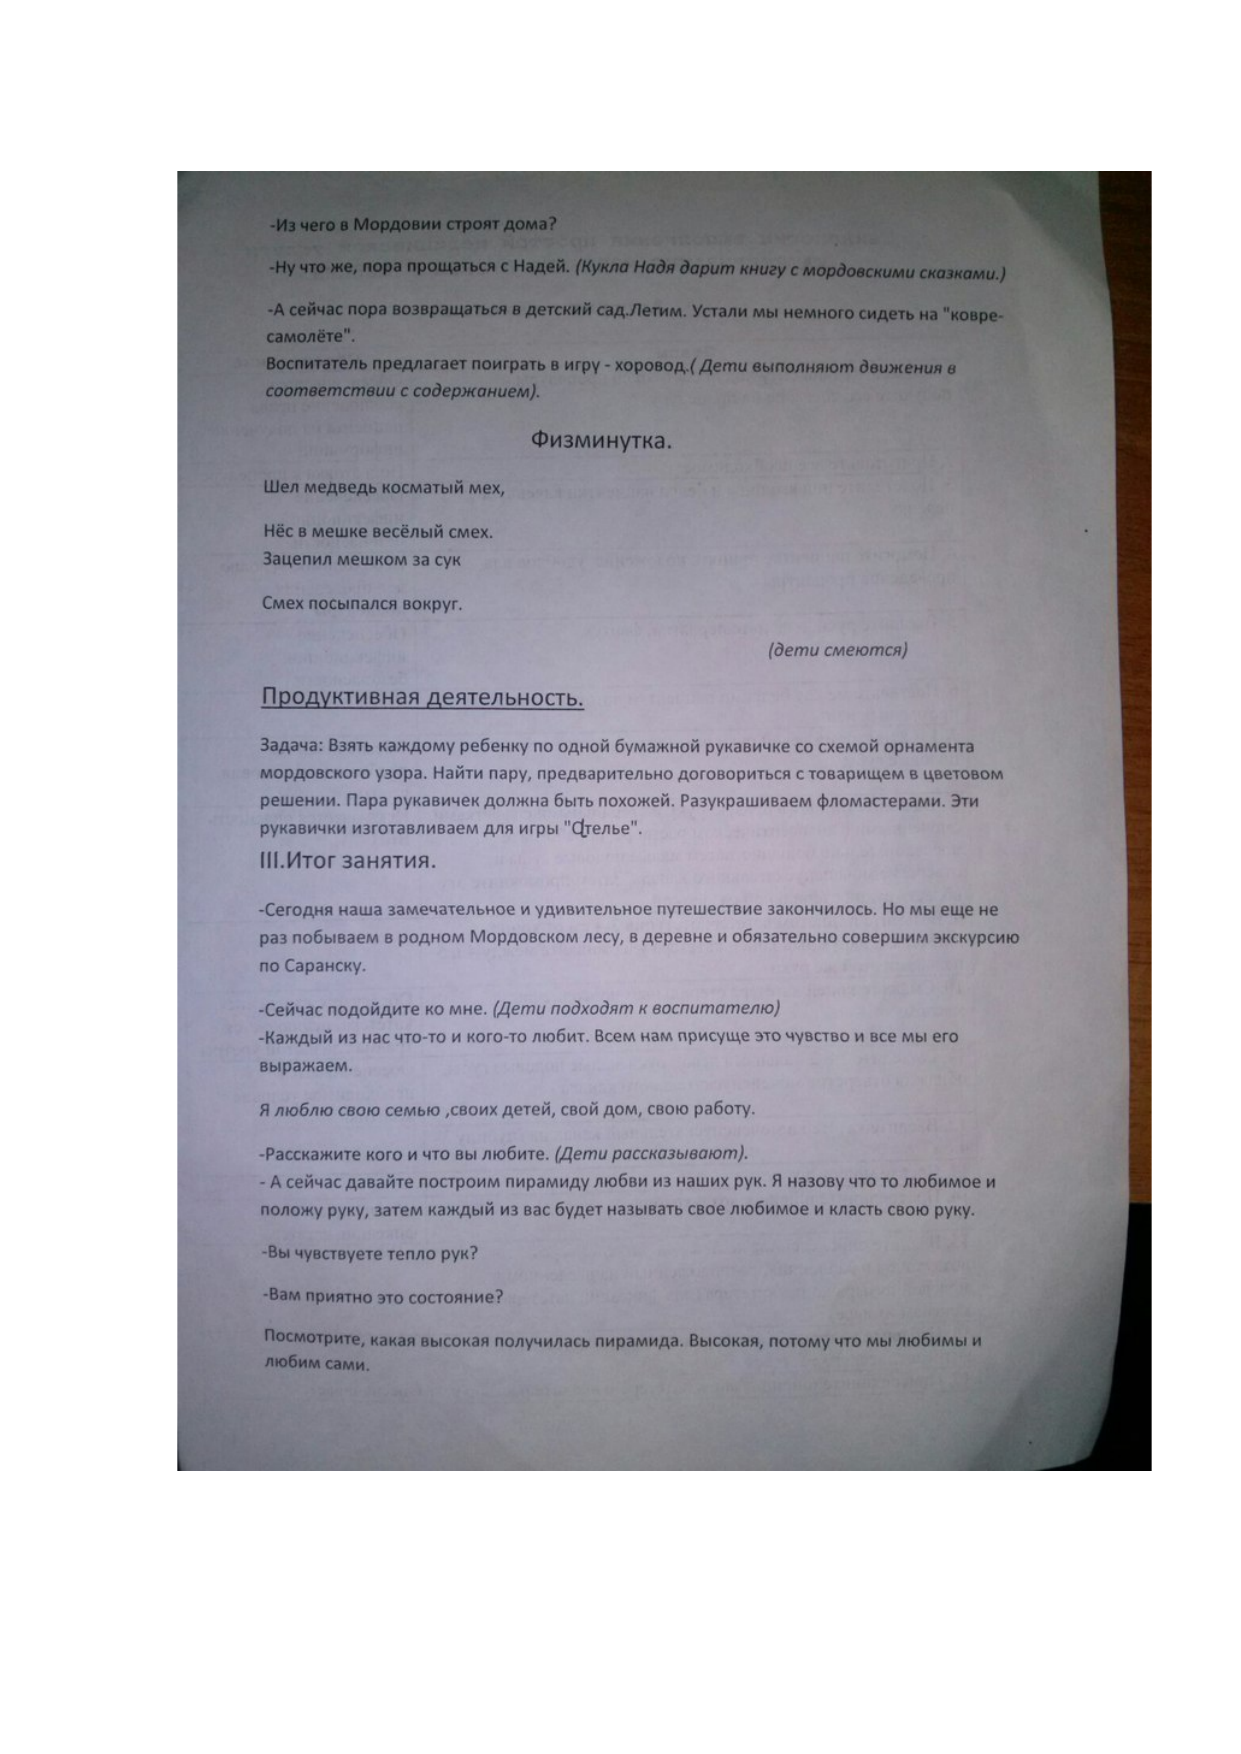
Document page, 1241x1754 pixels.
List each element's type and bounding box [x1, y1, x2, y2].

picture [177, 171, 1152, 1471]
